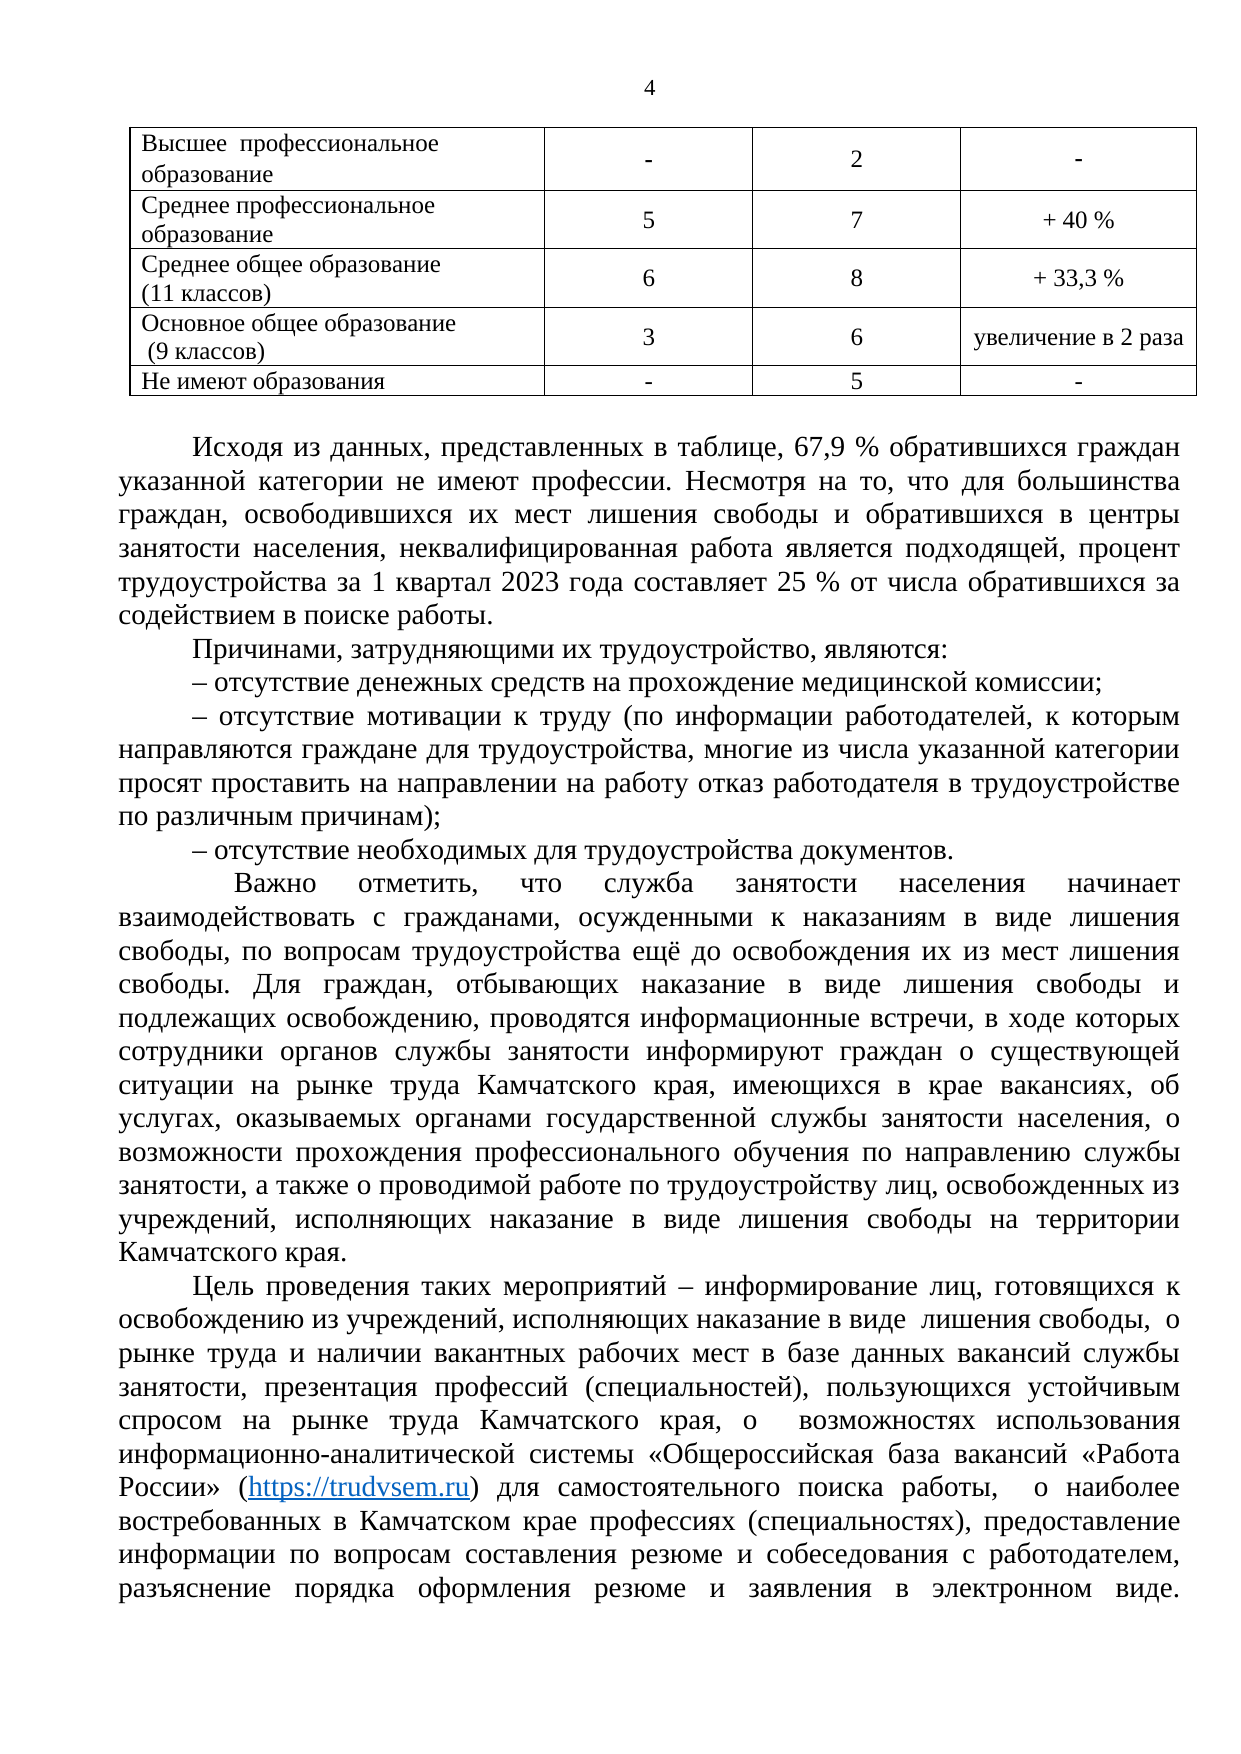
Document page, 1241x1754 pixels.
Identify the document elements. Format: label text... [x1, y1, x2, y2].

table_cell 5 [545, 191, 752, 248]
table_cell - [545, 366, 752, 395]
table_cell + 33,3 % [961, 249, 1196, 307]
text Исходя из данных, представленных в таблице, 67,9 % обратившихся граждан указанной категории не имеют профессии. Несмотря на то, что для большинства граждан, освободившихся их мест лишения свободы и обратившихся в центры занятости населения, неквалифицированная работа является подходящей, процент трудоустройства за 1 квартал 2023 года составляет 25 % от числа обратившихся за содействием в поиске работы. [118, 429, 1181, 631]
table_cell Высшее профессиональное образование [131, 128, 544, 189]
table_cell - [545, 128, 752, 189]
table_cell Основное общее образование (9 классов) [131, 308, 544, 365]
table_cell 5 [753, 366, 960, 395]
text Причинами, затрудняющими их трудоустройство, являются: [118, 631, 1181, 664]
table_cell Не имеют образования [131, 366, 544, 395]
text – отсутствие мотивации к труду (по информации работодателей, к которым направляются граждане для трудоустройства, многие из числа указанной категории просят проставить на направлении на работу отказ работодателя в трудоустройстве по различным причинам); [118, 698, 1181, 832]
table_cell - [961, 366, 1196, 395]
text – отсутствие денежных средств на прохождение медицинской комиссии; [118, 664, 1181, 698]
text Важно отметить, что служба занятости населения начинает взаимодействовать с гражданами, осужденными к наказаниям в виде лишения свободы, по вопросам трудоустройства ещё до освобождения их из мест лишения свободы. Для граждан, отбывающих наказание в виде лишения свободы и подлежащих освобождению, проводятся информационные встречи, в ходе которых сотрудники органов службы занятости информируют граждан о существующей ситуации на рынке труда Камчатского края, имеющихся в крае вакансиях, об услугах, оказываемых органами государственной службы занятости населения, о возможности прохождения профессионального обучения по направлению службы занятости, а также о проводимой работе по трудоустройству лиц, освобожденных из учреждений, исполняющих наказание в виде лишения свободы на территории Камчатского края. [118, 866, 1181, 1268]
table_cell Среднее общее образование (11 классов) [131, 249, 544, 307]
table_cell 7 [753, 191, 960, 248]
text – отсутствие необходимых для трудоустройства документов. [118, 832, 1181, 866]
table_cell 6 [545, 249, 752, 307]
table_cell 6 [753, 308, 960, 365]
table_cell 3 [545, 308, 752, 365]
table_cell увеличение в 2 раза [961, 308, 1196, 365]
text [118, 1268, 1181, 1603]
table_cell 8 [753, 249, 960, 307]
table_cell - [961, 128, 1196, 189]
table_cell 2 [753, 128, 960, 189]
table_cell + 40 % [961, 191, 1196, 248]
table_cell Среднее профессиональное образование [131, 191, 544, 248]
